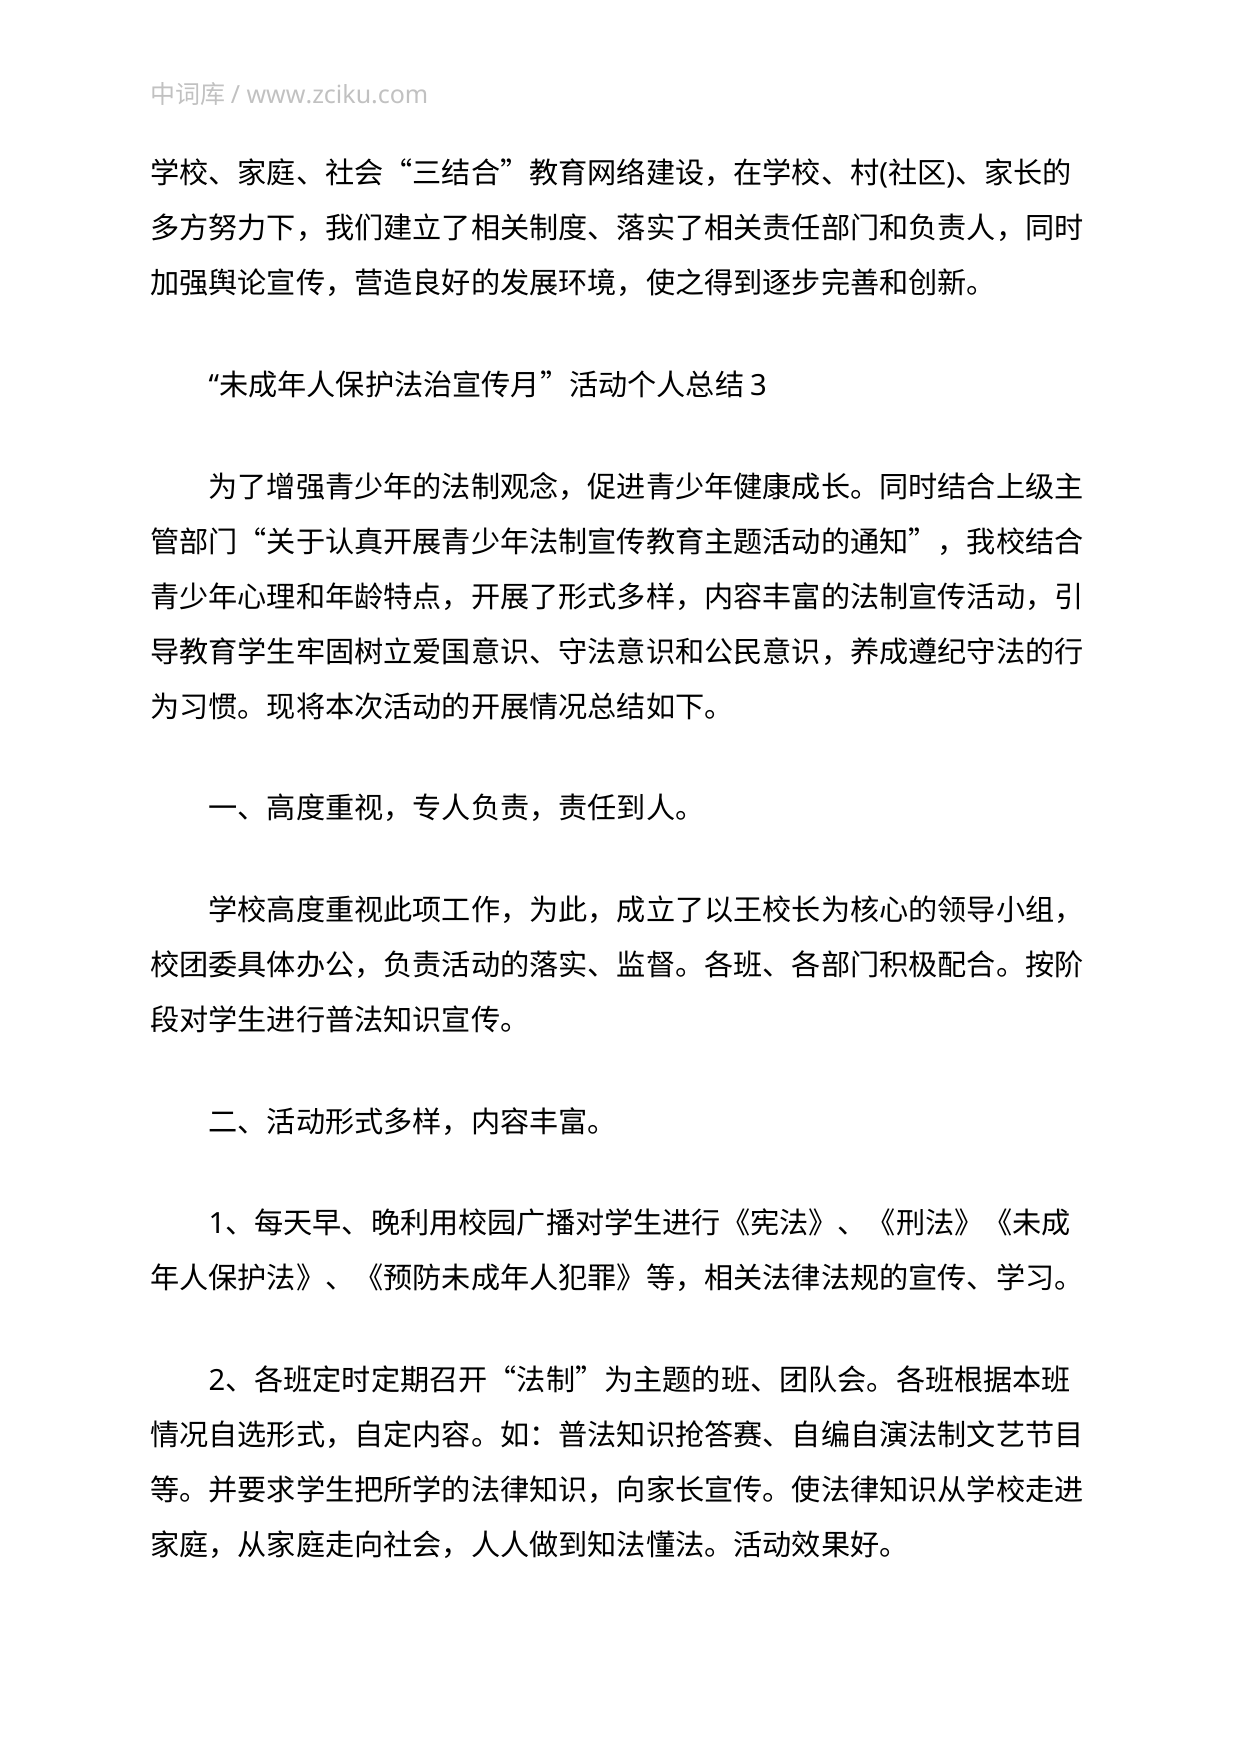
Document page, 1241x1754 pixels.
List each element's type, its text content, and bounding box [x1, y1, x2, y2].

text 1、每天早、晚利用校园广播对学生进行《宪法》、《刑法》《未成年人保护法》、《预防未成年人犯罪》等，相关法律法规的宣传、学习。 [150, 1200, 1090, 1297]
text 二、活动形式多样，内容丰富。 [150, 1098, 1090, 1141]
text 为了增强青少年的法制观念，促进青少年健康成长。同时结合上级主管部门“关于认真开展青少年法制宣传教育主题活动的通知”，我校结合青少年心理和年龄特点，开展了形式多样，内容丰富的法制宣传活动，引导教育学生牢固树立爱国意识、守法意识和公民意识，养成遵纪守法的行为习惯。现将本次活动的开展情况总结如下。 [150, 464, 1090, 726]
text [150, 150, 1090, 302]
text 学校高度重视此项工作，为此，成立了以王校长为核心的领导小组，校团委具体办公，负责活动的落实、监督。各班、各部门积极配合。按阶段对学生进行普法知识宣传。 [150, 887, 1090, 1039]
text “未成年人保护法治宣传月”活动个人总结3 [150, 362, 1090, 404]
text 2、各班定时定期召开“法制”为主题的班、团队会。各班根据本班情况自选形式，自定内容。如：普法知识抢答赛、自编自演法制文艺节目等。并要求学生把所学的法律知识，向家长宣传。使法律知识从学校走进家庭，从家庭走向社会，人人做到知法懂法。活动效果好。 [150, 1357, 1090, 1564]
text 一、高度重视，专人负责，责任到人。 [150, 785, 1090, 827]
